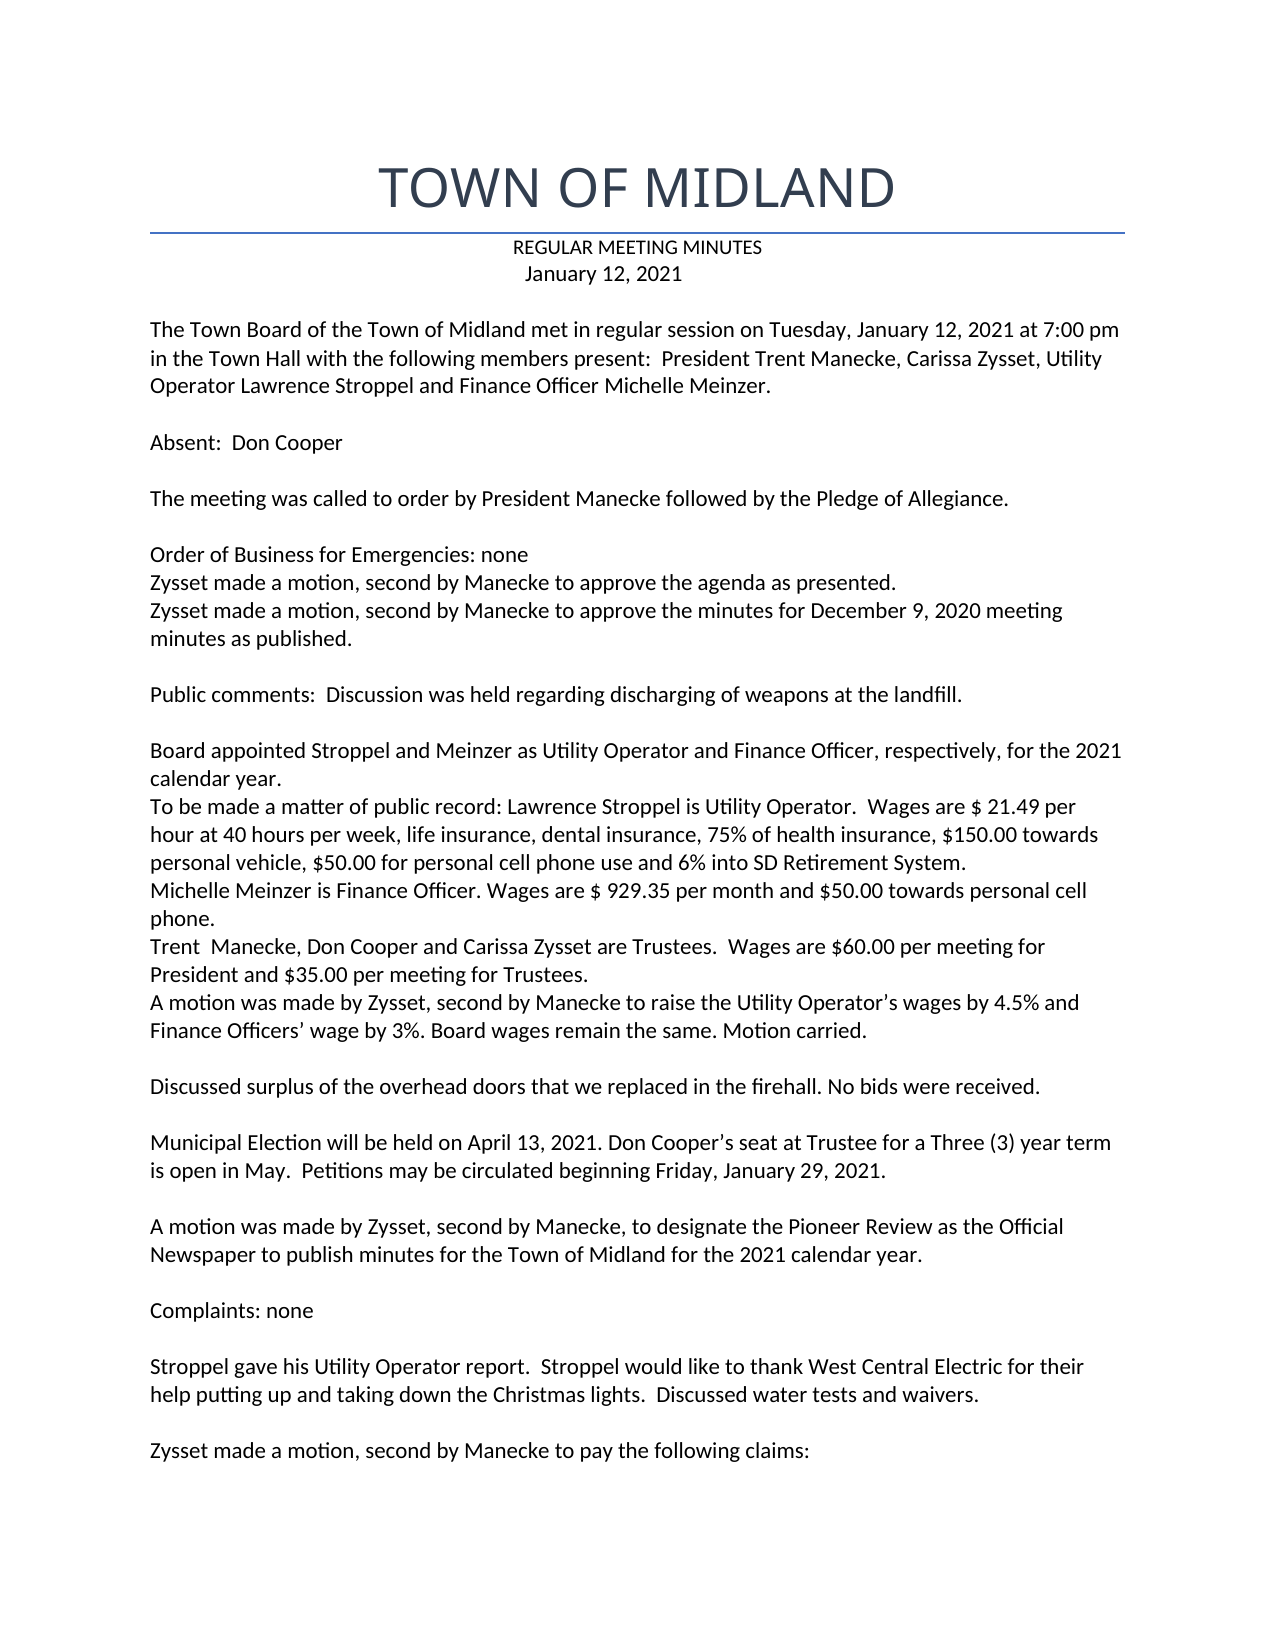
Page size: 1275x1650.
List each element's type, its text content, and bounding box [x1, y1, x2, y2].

text Municipal Election will be held on April 13, 2021. Don Cooper’s seat at Trustee for a Three (3) year term is open in May. Petitions may be circulated beginning Friday, January 29, 2021. [150, 1128, 1125, 1184]
text Complaints: none [150, 1296, 1125, 1324]
text A motion was made by Zysset, second by Manecke, to designate the Pioneer Review as the Official Newspaper to publish minutes for the Town of Midland for the 2021 calendar year. [150, 1212, 1125, 1268]
text Zysset made a motion, second by Manecke to pay the following claims: [150, 1436, 1125, 1464]
text The meeting was called to order by President Manecke followed by the Pledge of Allegiance. [150, 484, 1125, 512]
text Zysset made a motion, second by Manecke to approve the minutes for December 9, 2020 meeting minutes as published. [150, 596, 1125, 652]
text Zysset made a motion, second by Manecke to approve the agenda as presented. [150, 568, 1125, 596]
text Stroppel gave his Utility Operator report. Stroppel would like to thank West Central Electric for their help putting up and taking down the Christmas lights. Discussed water tests and waivers. [150, 1352, 1125, 1408]
text REGULAR MEETING MINUTES [150, 234, 1125, 259]
text Public comments: Discussion was held regarding discharging of weapons at the landfill. [150, 680, 1125, 708]
text Order of Business for Emergencies: none [150, 540, 1125, 568]
text Michelle Meinzer is Finance Officer. Wages are $ 929.35 per month and $50.00 towards personal cell phone. [150, 876, 1125, 932]
text TOWN OF MIDLAND [150, 150, 1125, 232]
text January 12, 2021 [450, 259, 1125, 288]
text Trent Manecke, Don Cooper and Carissa Zysset are Trustees. Wages are $60.00 per meeting for President and $35.00 per meeting for Trustees. [150, 932, 1125, 988]
text The Town Board of the Town of Midland met in regular session on Tuesday, January 12, 2021 at 7:00 pm in the Town Hall with the following members present: President Trent Manecke, Carissa Zysset, Utility Operator Lawrence Stroppel and Finance Officer Michelle Meinzer. [150, 316, 1125, 400]
text Absent: Don Cooper [150, 428, 1125, 456]
text To be made a matter of public record: Lawrence Stroppel is Utility Operator. Wages are $ 21.49 per hour at 40 hours per week, life insurance, dental insurance, 75% of health insurance, $150.00 towards personal vehicle, $50.00 for personal cell phone use and 6% into SD Retirement System. [150, 792, 1125, 876]
text A motion was made by Zysset, second by Manecke to raise the Utility Operator’s wages by 4.5% and Finance Officers’ wage by 3%. Board wages remain the same. Motion carried. [150, 988, 1125, 1044]
text Discussed surplus of the overhead doors that we replaced in the firehall. No bids were received. [150, 1072, 1125, 1100]
text Board appointed Stroppel and Meinzer as Utility Operator and Finance Officer, respectively, for the 2021 calendar year. [150, 736, 1125, 792]
